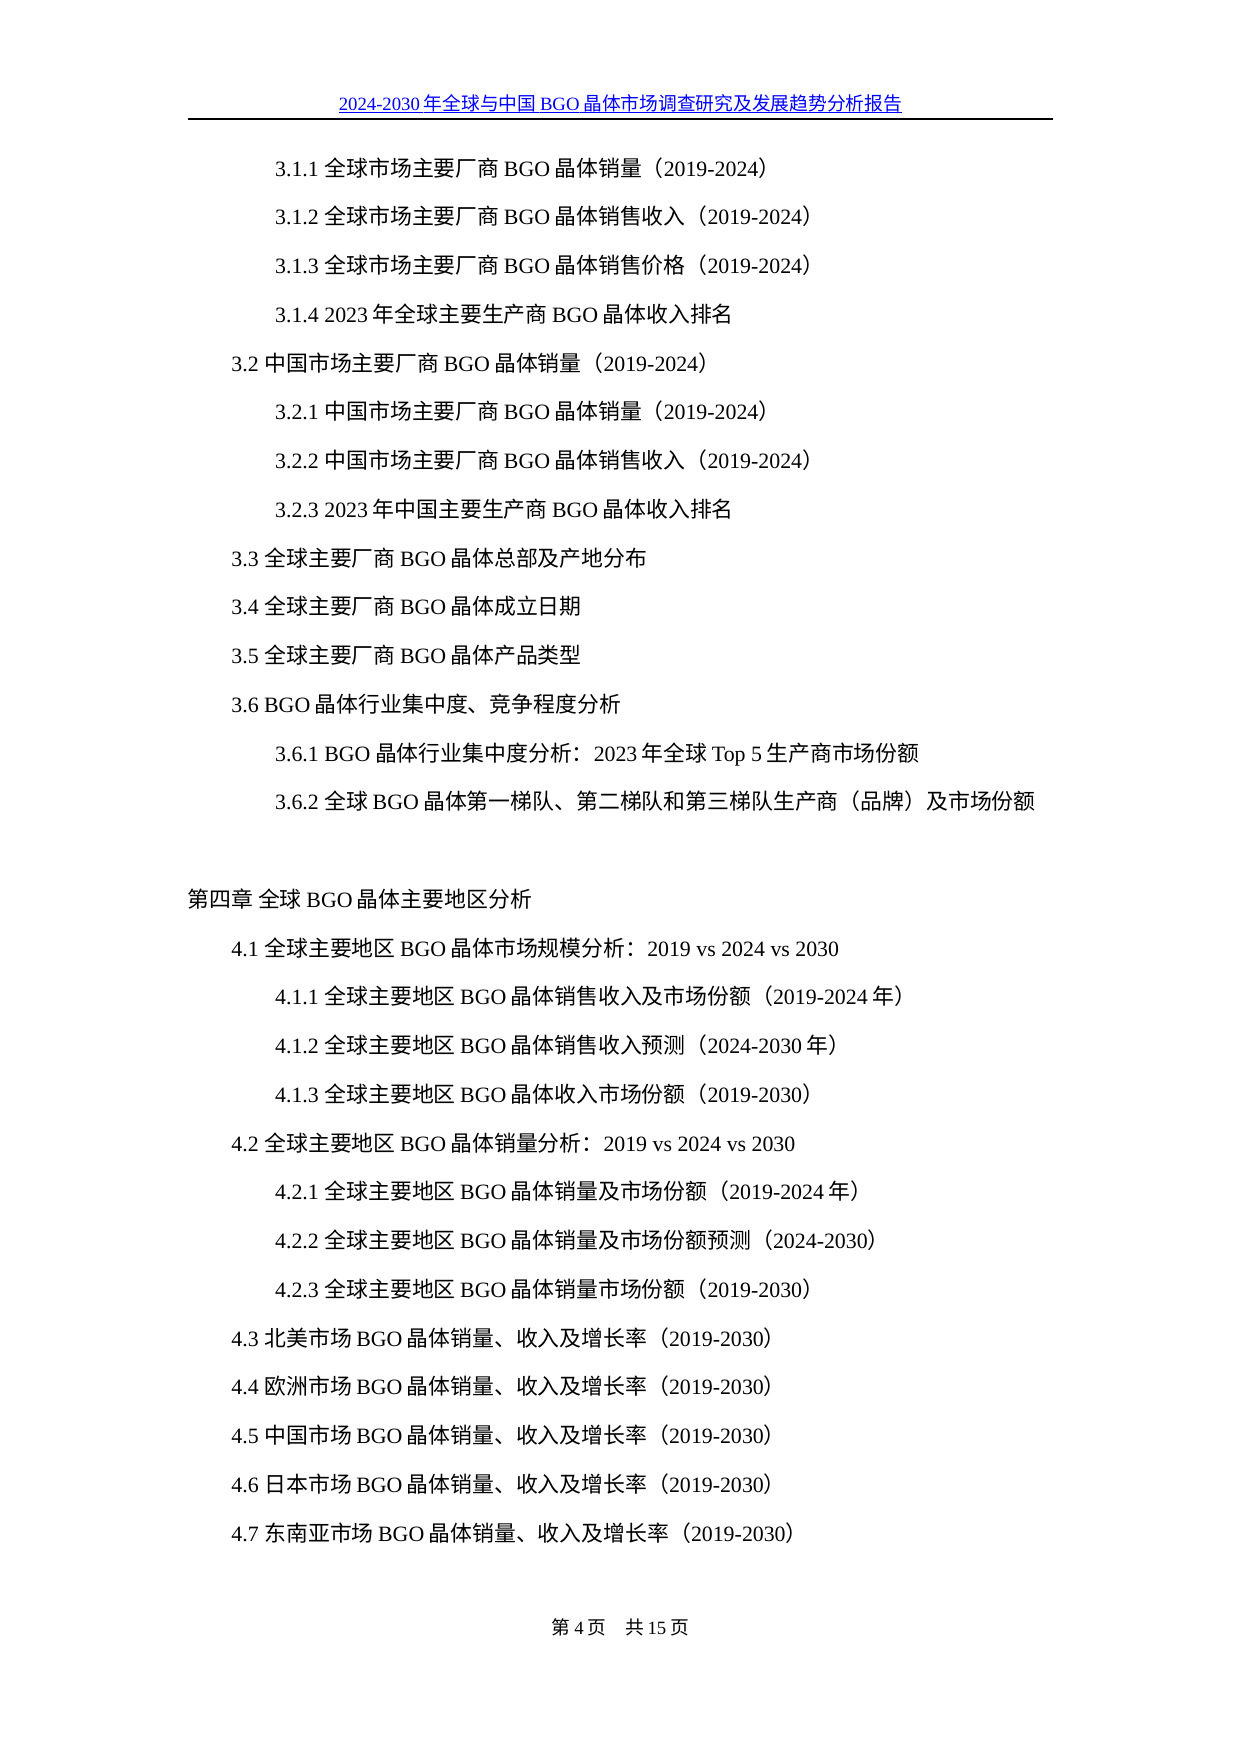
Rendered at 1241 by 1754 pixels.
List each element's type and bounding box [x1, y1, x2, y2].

text [187, 150, 1053, 1548]
